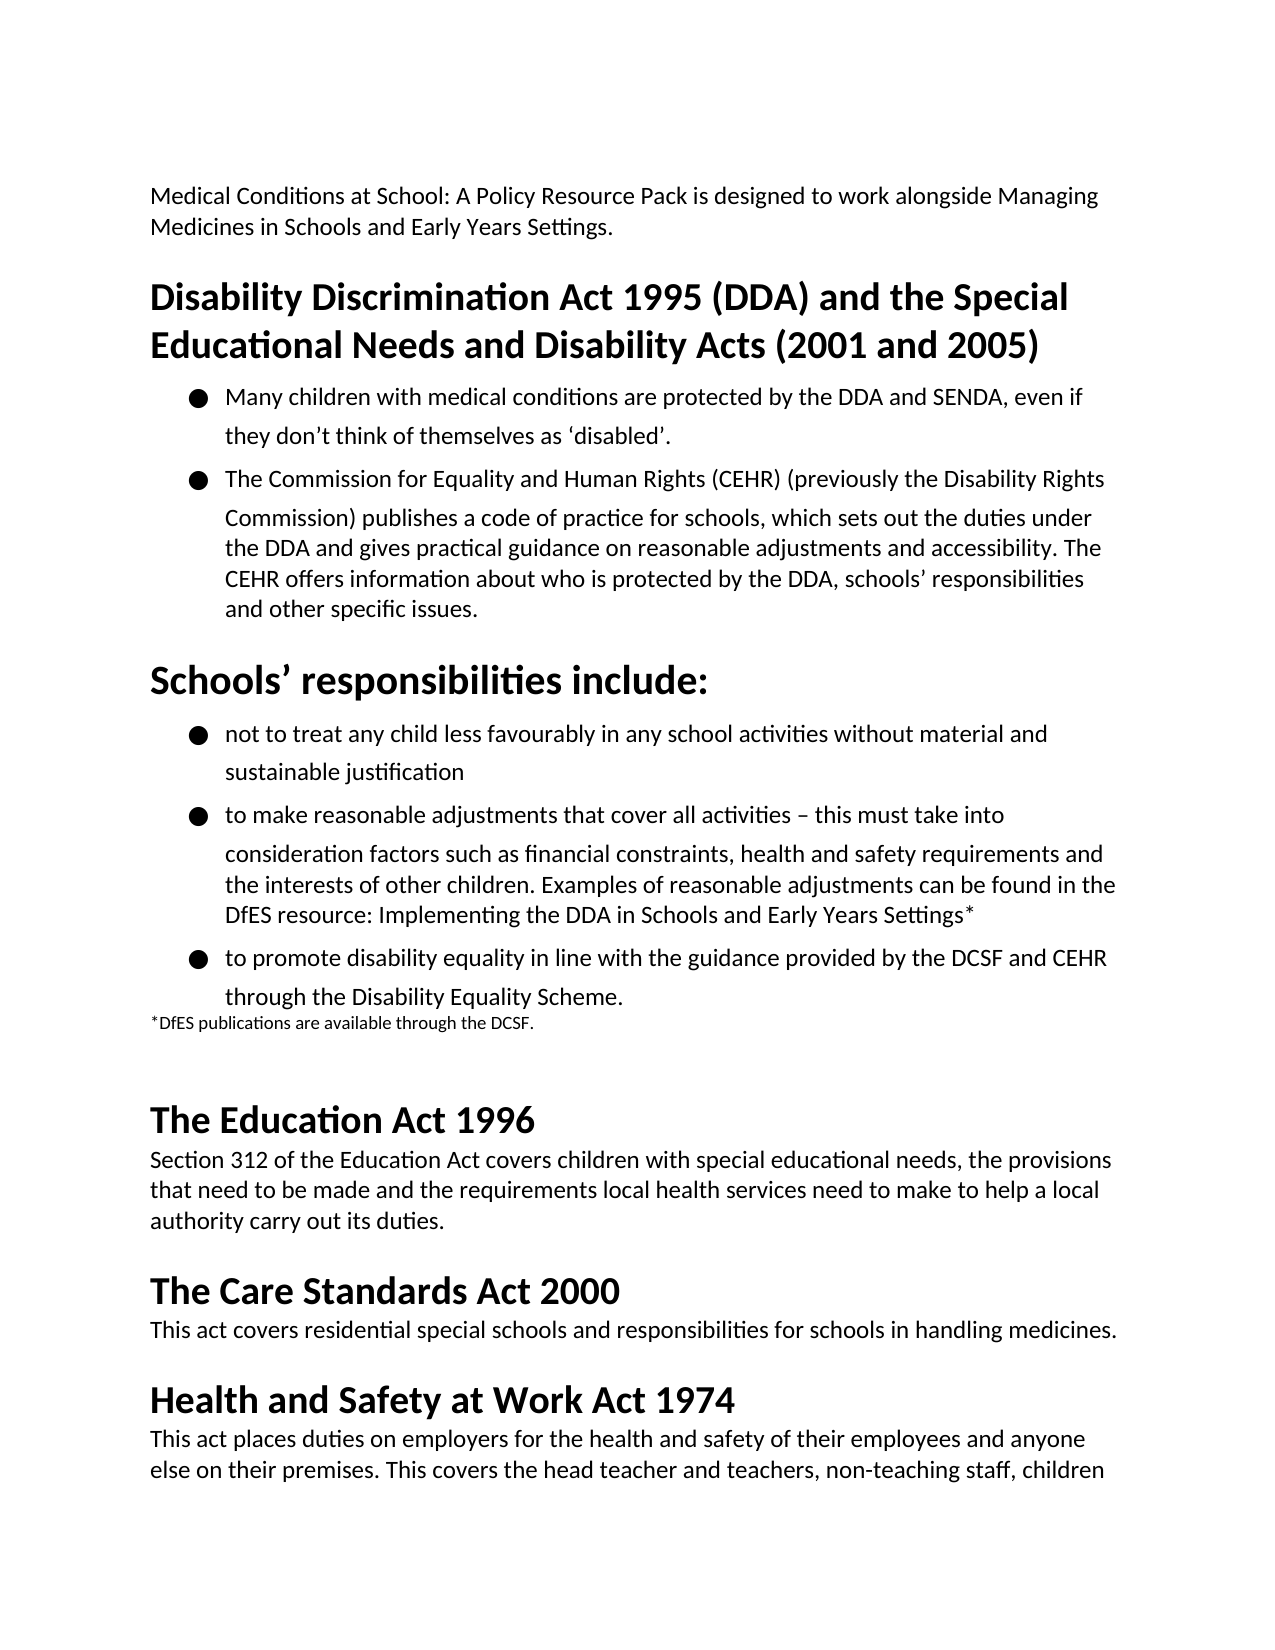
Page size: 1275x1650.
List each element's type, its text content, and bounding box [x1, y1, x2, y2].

text This act covers residential special schools and responsibilities for schools in handling medicines. [150, 1314, 1125, 1345]
text The Education Act 1996 [150, 1096, 1125, 1144]
text The Care Standards Act 2000 [150, 1266, 1125, 1314]
list Many children with medical conditions are protected by the DDA and SENDA, even if they don’t think of themselves as ‘disabled’. [187, 369, 1125, 451]
list to make reasonable adjustments that cover all activities – this must take into consideration factors such as financial constraints, health and safety requirements and the interests of other children. Examples of reasonable adjustments can be found in the DfES resource: Implementing the DDA in Schools and Early Years Settings* [187, 787, 1125, 930]
list The Commission for Equality and Human Rights (CEHR) (previously the Disability Rights Commission) publishes a code of practice for schools, which sets out the duties under the DDA and gives practical guidance on reasonable adjustments and accessibility. The CEHR offers information about who is protected by the DDA, schools’ responsibilities and other specific issues. [187, 451, 1125, 624]
text Section 312 of the Education Act covers children with special educational needs, the provisions that need to be made and the requirements local health services need to make to help a local authority carry out its duties. [150, 1144, 1125, 1235]
text Schools’ responsibilities include: [150, 654, 1125, 705]
text Disability Discrimination Act 1995 (DDA) and the Special Educational Needs and Disability Acts (2001 and 2005) [150, 272, 1125, 369]
list to promote disability equality in line with the guidance provided by the DCSF and CEHR through the Disability Equality Scheme. [187, 930, 1125, 1012]
text *DfES publications are available through the DCSF. [150, 1012, 1125, 1034]
text Medical Conditions at School: A Policy Resource Pack is designed to work alongside Managing Medicines in Schools and Early Years Settings. [150, 181, 1125, 242]
text Health and Safety at Work Act 1974 [150, 1375, 1125, 1424]
list not to treat any child less favourably in any school activities without material and sustainable justification [187, 705, 1125, 787]
